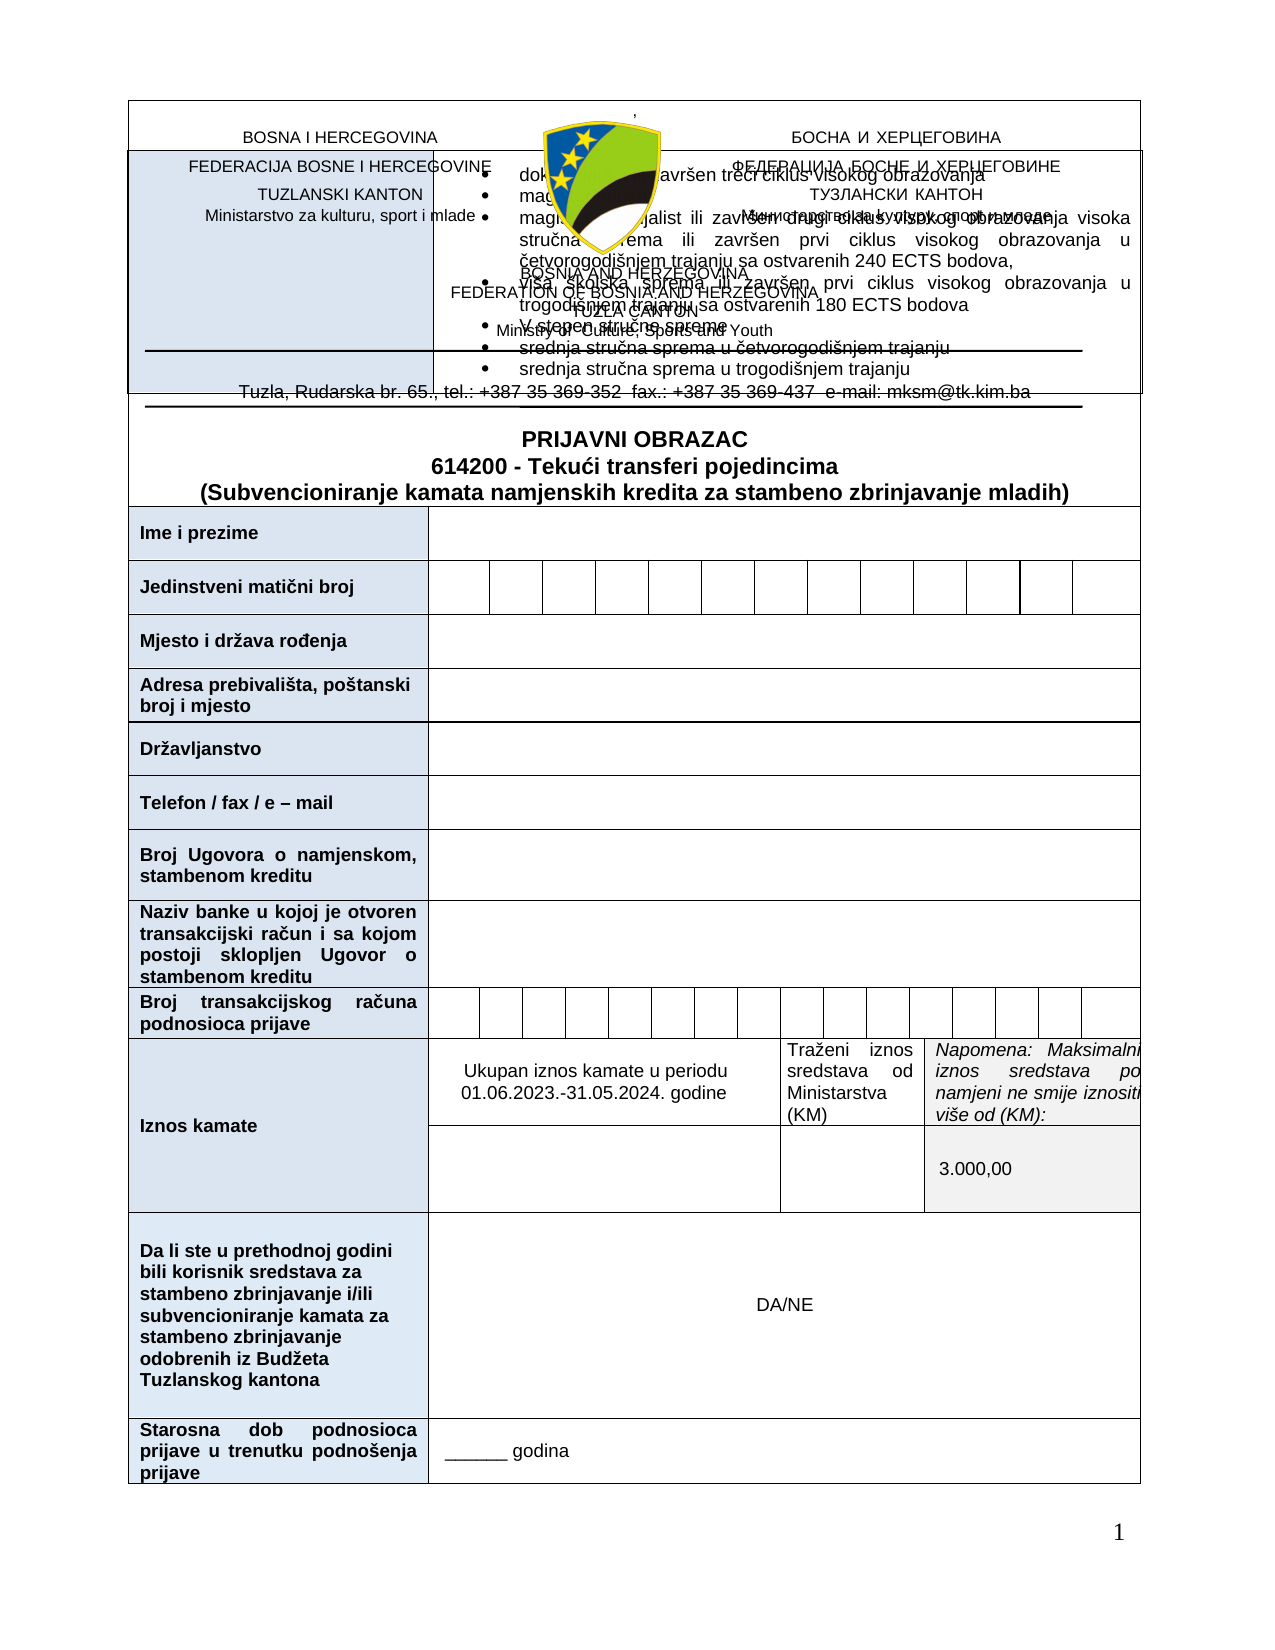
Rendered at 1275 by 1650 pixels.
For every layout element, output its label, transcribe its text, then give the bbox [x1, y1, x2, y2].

table_cell Telefon / fax / e – mail [129, 776, 428, 829]
table_cell Državljanstvo [129, 723, 428, 775]
table_cell Jedinstveni matični broj [129, 561, 428, 613]
table_cell [695, 988, 737, 1038]
table_cell 3.000,00 [925, 1126, 1140, 1212]
table_cell [429, 507, 1140, 559]
table_cell [910, 988, 952, 1038]
table_cell Iznos kamate [129, 1039, 428, 1212]
table_cell [429, 723, 1140, 775]
table_cell [429, 830, 1140, 900]
table_cell [490, 561, 542, 613]
table_cell [596, 561, 648, 613]
table_cell Ukupan iznos kamate u periodu 01.06.2023.-31.05.2024. godine [429, 1039, 780, 1125]
table_cell [914, 561, 966, 613]
table_cell [755, 561, 807, 613]
table_header , BOSNA I HERCEGOVINA БОСНА И ХЕРЦЕГОВИНА FEDERACIJA BOSNE I HERCEGOVINE ФЕДЕРАЦИЈА БОСНЕ И ХЕРЦЕГОВИНЕ TUZLANSKI KANTON ТУЗЛАНСКИ КАНТОН Ministarstvo za kulturu, sport i mlade Министарство зa kулtуру, спoрt и млaдe BOSNIA HERZEGOVINA FEDERATION OF BOSNIA AND HERZEGOVINA TUZLA CANTON Ministry of Culture, Sports and Youth Tuzla, Rudarska br. 65., tel.: +387 35 369-352 fax.: +387 35 369-437 e-mail: mksm@tk.kim.ba PRIJAVNI OBRAZAC 614200 - Tekući transferi pojedincima (Subvencioniranje kamata namjenskih kredita za stambeno zbrinjavanje mladih) [129, 101, 1140, 506]
table_cell [861, 561, 913, 613]
table_cell [543, 561, 595, 613]
table_cell [953, 988, 995, 1038]
table_cell [609, 988, 651, 1038]
table_cell [429, 988, 479, 1038]
table_cell [1082, 988, 1140, 1038]
table_cell [429, 776, 1140, 829]
table_cell [429, 1126, 780, 1212]
table_cell [649, 561, 701, 613]
table_cell [967, 561, 1019, 613]
table_cell [738, 988, 780, 1038]
table_cell Mjesto i država rođenja [129, 615, 428, 667]
table_cell [781, 988, 823, 1038]
table_cell [702, 561, 754, 613]
table_cell Da li ste u prethodnoj godini bili korisnik sredstava za stambeno zbrinjavanje i/ili subvencioniranje kamata za stambeno zbrinjavanje odobrenih iz Budžeta Tuzlanskog kantona [129, 1213, 428, 1417]
table_cell [429, 901, 1140, 987]
table_cell [1039, 988, 1081, 1038]
table_cell [996, 988, 1038, 1038]
table_cell [824, 988, 866, 1038]
table_cell [867, 988, 909, 1038]
table_cell Traženi iznos sredstava od Ministarstva (KM) [781, 1039, 924, 1125]
table_cell Broj transakcijskog računa podnosioca prijave [129, 988, 428, 1038]
table_cell Broj Ugovora o namjenskom, stambenom kreditu [129, 830, 428, 900]
table_cell [429, 615, 1140, 667]
table_cell DA/NE [429, 1213, 1140, 1417]
table_cell [1073, 561, 1140, 613]
table_cell Adresa prebivališta, poštanski broj i mjesto [129, 669, 428, 721]
table_cell ______ godina [429, 1419, 1140, 1483]
table_cell [808, 561, 860, 613]
table_cell [652, 988, 694, 1038]
table_cell Napomena: Maksimalni iznos sredstava po namjeni ne smije iznositi više od (KM): [925, 1039, 1140, 1125]
table_cell [566, 988, 608, 1038]
table_cell Starosna dob podnosioca prijave u trenutku podnošenja prijave [129, 1419, 428, 1483]
table_cell [429, 561, 489, 613]
table_cell [781, 1126, 924, 1212]
table_cell [429, 669, 1140, 721]
table_cell [1021, 561, 1072, 613]
table_cell Ime i prezime [129, 507, 428, 559]
table_cell Naziv banke u kojoj je otvoren transakcijski račun i sa kojom postoji sklopljen Ugovor o stambenom kreditu [129, 901, 428, 987]
table_cell [523, 988, 565, 1038]
table_cell [480, 988, 522, 1038]
